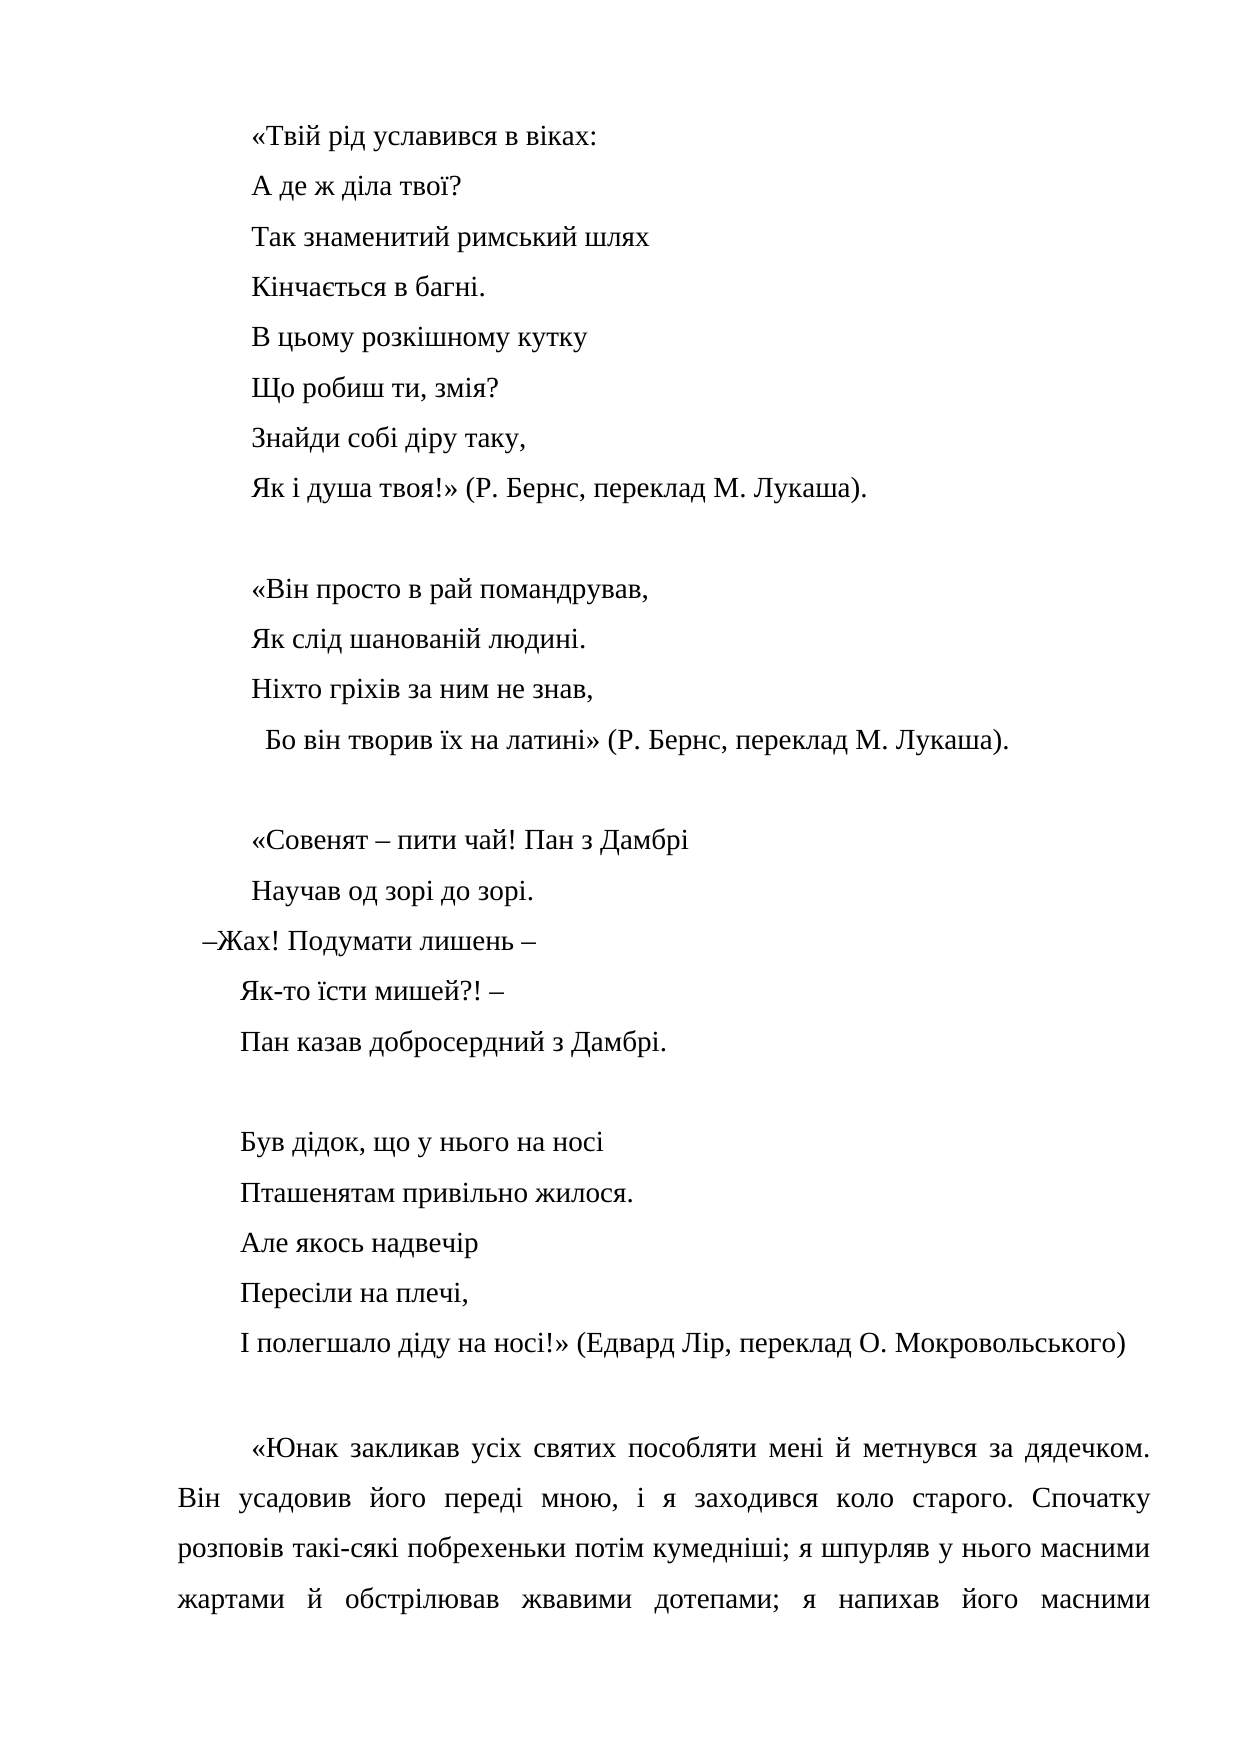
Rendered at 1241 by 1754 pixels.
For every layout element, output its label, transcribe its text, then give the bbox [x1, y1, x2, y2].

text «Твій рід уславився в віках: [177, 118, 1152, 152]
text Пересіли на плечі, [177, 1275, 1152, 1309]
text Знайди собі діру таку, [177, 420, 1152, 453]
text В цьому розкішному кутку [177, 319, 1152, 353]
text Так знаменитий римський шлях [177, 219, 1152, 252]
text Кінчається в багні. [177, 269, 1152, 303]
text І полегшало діду на носі!» (Едвард Лір, переклад О. Мокровольського) [177, 1326, 1152, 1359]
text Що робиш ти, змія? [177, 370, 1152, 403]
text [177, 1430, 1152, 1614]
text «Совенят – пити чай! Пан з Дамбрі [177, 822, 1152, 856]
text Ніхто гріхів за ним не знав, Бо він творив їх на латині» (Р. Бернс, переклад М. Лукаша). [177, 672, 1152, 755]
text Як слід шанованій людині. [177, 621, 1152, 655]
text «Він просто в рай помандрував, [177, 571, 1152, 604]
text А де ж діла твої? [177, 168, 1152, 202]
text –Жах! Подумати лишень – [177, 923, 1152, 957]
text Був дідок, що у нього на носі [177, 1124, 1152, 1158]
text Пташенятам привільно жилося. [177, 1175, 1152, 1208]
text Пан казав добросердний з Дамбрі. [177, 1024, 1152, 1057]
text Але якось надвечір [177, 1225, 1152, 1258]
text Як-то їсти мишей?! – [177, 973, 1152, 1007]
text Научав од зорі до зорі. [177, 873, 1152, 906]
text Як і душа твоя!» (Р. Бернс, переклад М. Лукаша). [177, 470, 1152, 504]
